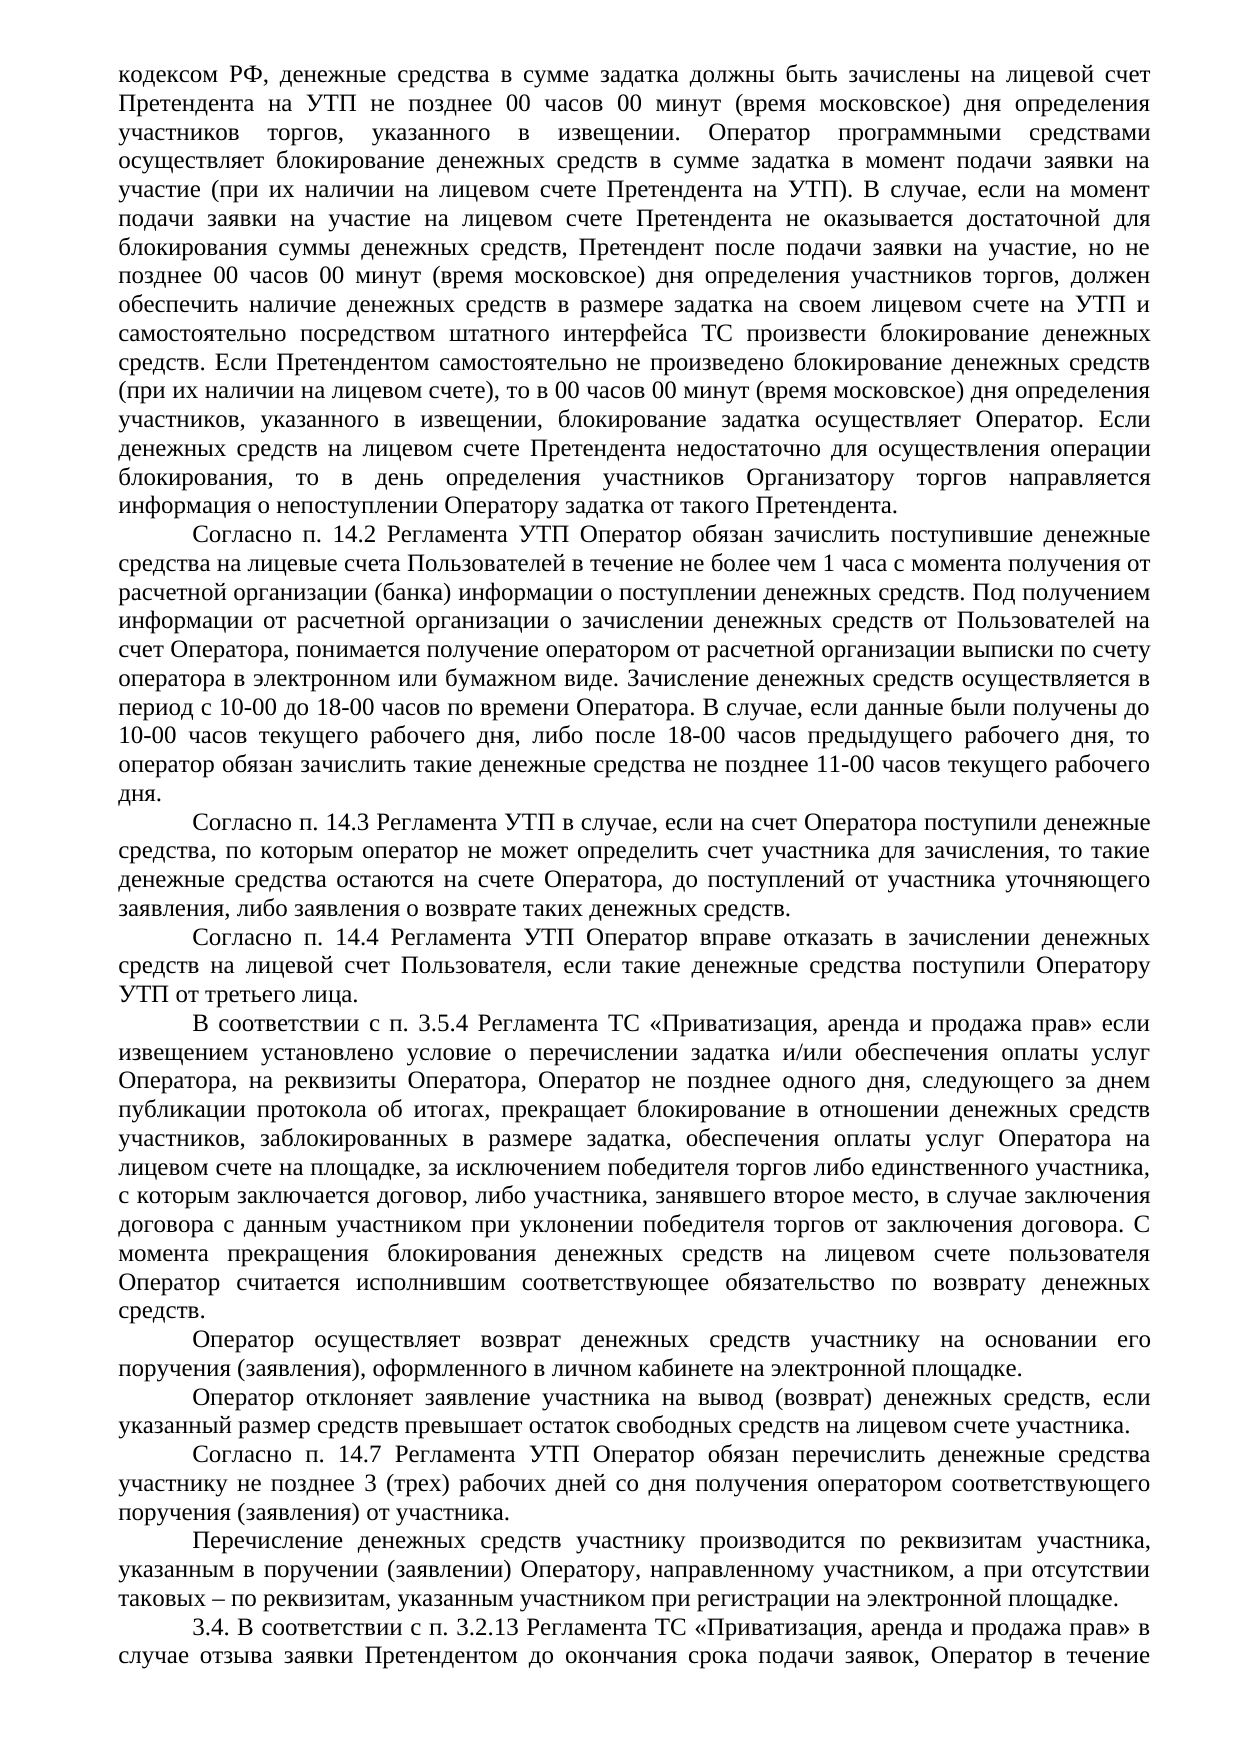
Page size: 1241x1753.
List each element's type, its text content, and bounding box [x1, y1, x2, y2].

text Согласно п. 14.7 Регламента УТП Оператор обязан перечислить денежные средства участнику не позднее 3 (трех) рабочих дней со дня получения оператором соответствующего поручения (заявления) от участника. [118, 1439, 1152, 1525]
text Согласно п. 14.3 Регламента УТП в случае, если на счет Оператора поступили денежные средства, по которым оператор не может определить счет участника для зачисления, то такие денежные средства остаются на счете Оператора, до поступлений от участника уточняющего заявления, либо заявления о возврате таких денежных средств. [118, 807, 1152, 922]
text Оператор отклоняет заявление участника на вывод (возврат) денежных средств, если указанный размер средств превышает остаток свободных средств на лицевом счете участника. [118, 1382, 1152, 1439]
text Перечисление денежных средств участнику производится по реквизитам участника, указанным в поручении (заявлении) Оператору, направленному участником, а при отсутствии таковых – по реквизитам, указанным участником при регистрации на электронной площадке. [118, 1525, 1152, 1612]
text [118, 59, 1152, 519]
text Согласно п. 14.2 Регламента УТП Оператор обязан зачислить поступившие денежные средства на лицевые счета Пользователей в течение не более чем 1 часа с момента получения от расчетной организации (банка) информации о поступлении денежных средств. Под получением информации от расчетной организации о зачислении денежных средств от Пользователей на счет Оператора, понимается получение оператором от расчетной организации выписки по счету оператора в электронном или бумажном виде. Зачисление денежных средств осуществляется в период с 10-00 до 18-00 часов по времени Оператора. В случае, если данные были получены до 10-00 часов текущего рабочего дня, либо после 18-00 часов предыдущего рабочего дня, то оператор обязан зачислить такие денежные средства не позднее 11-00 часов текущего рабочего дня. [118, 519, 1152, 807]
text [118, 1612, 1152, 1669]
text Оператор осуществляет возврат денежных средств участнику на основании его поручения (заявления), оформленного в личном кабинете на электронной площадке. [118, 1324, 1152, 1382]
text Согласно п. 14.4 Регламента УТП Оператор вправе отказать в зачислении денежных средств на лицевой счет Пользователя, если такие денежные средства поступили Оператору УТП от третьего лица. [118, 922, 1152, 1008]
text В соответствии с п. 3.5.4 Регламента ТС «Приватизация, аренда и продажа прав» если извещением установлено условие о перечислении задатка и/или обеспечения оплаты услуг Оператора, на реквизиты Оператора, Оператор не позднее одного дня, следующего за днем публикации протокола об итогах, прекращает блокирование в отношении денежных средств участников, заблокированных в размере задатка, обеспечения оплаты услуг Оператора на лицевом счете на площадке, за исключением победителя торгов либо единственного участника, с которым заключается договор, либо участника, занявшего второе место, в случае заключения договора с данным участником при уклонении победителя торгов от заключения договора. С момента прекращения блокирования денежных средств на лицевом счете пользователя Оператор считается исполнившим соответствующее обязательство по возврату денежных средств. [118, 1008, 1152, 1324]
